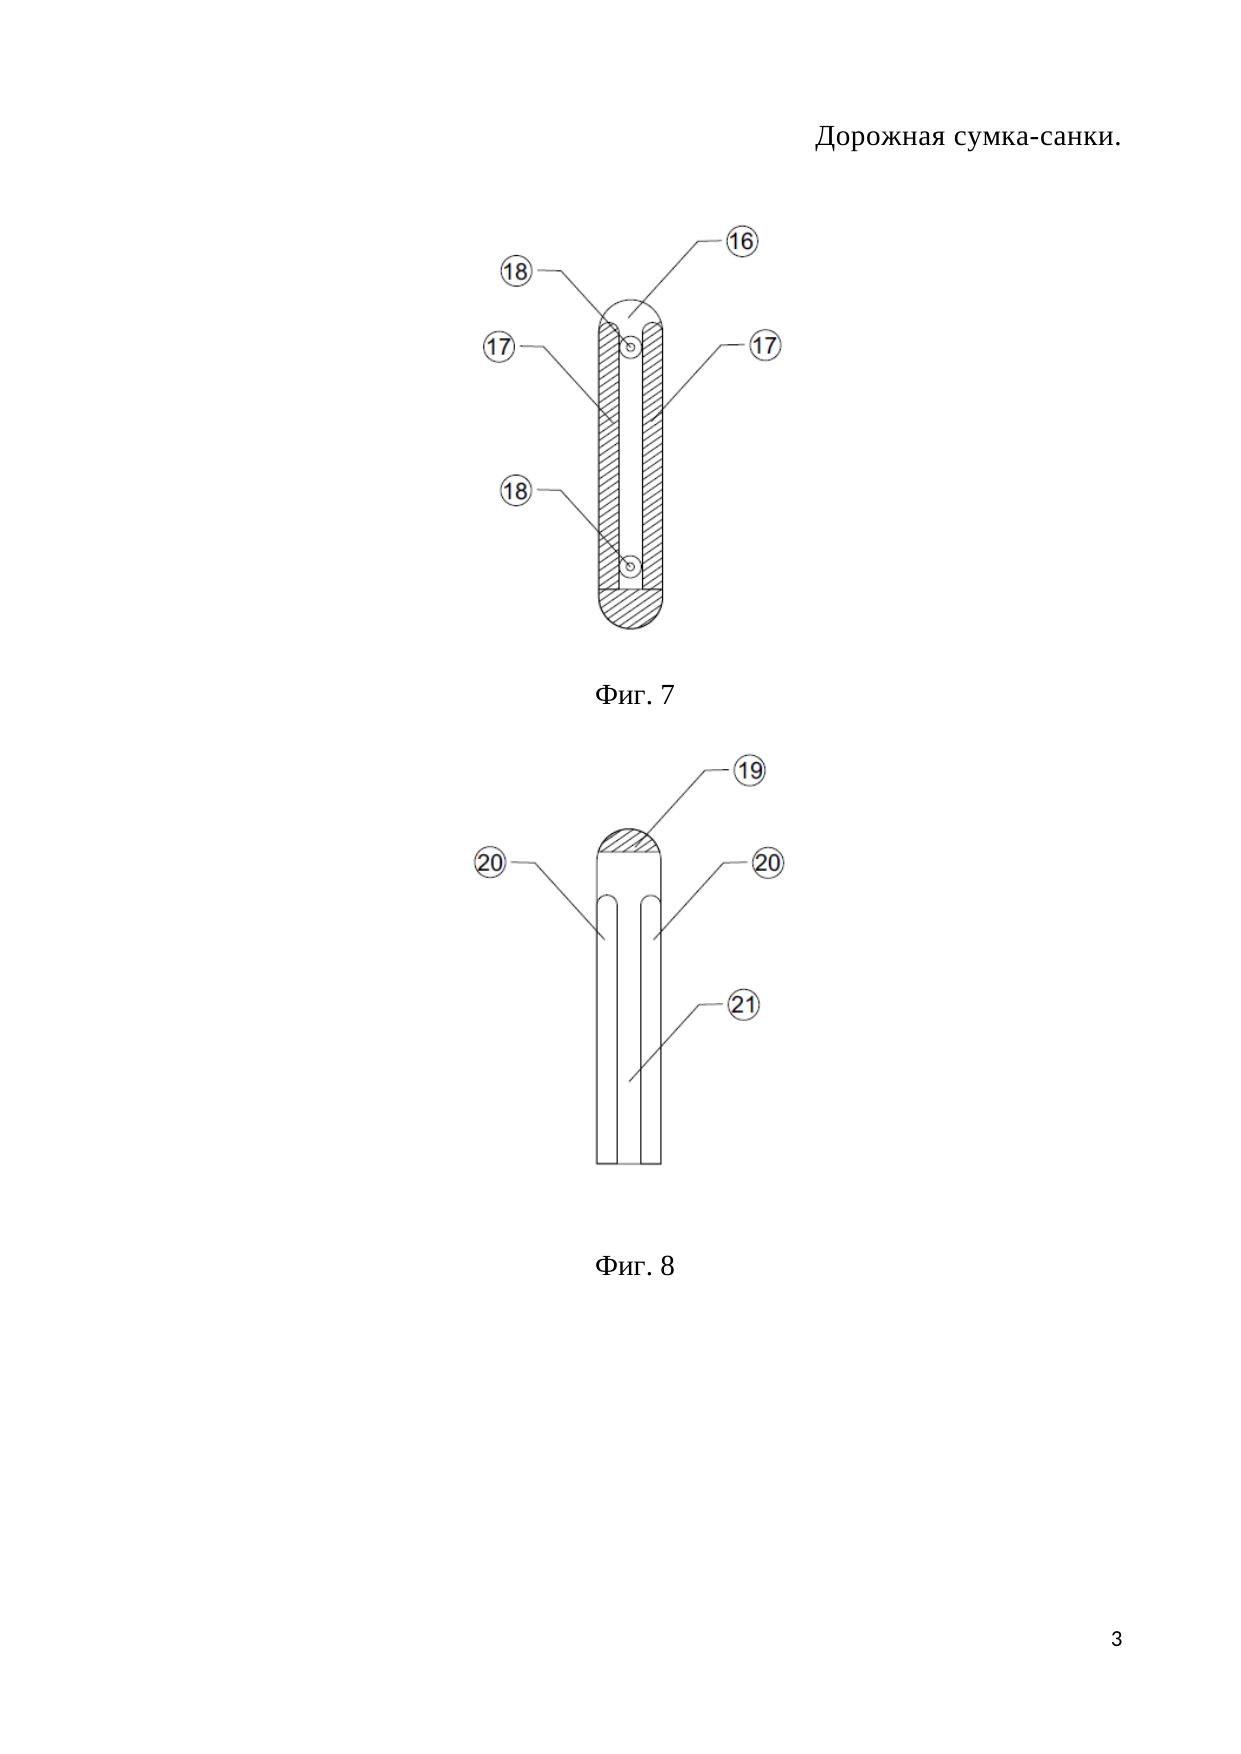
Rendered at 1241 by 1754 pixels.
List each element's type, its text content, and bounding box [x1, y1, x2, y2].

text Фиг. 8 [148, 1248, 1122, 1281]
text Фиг. 7 [148, 677, 1122, 711]
text Дорожная сумка-санки. [148, 118, 1122, 152]
picture [455, 221, 815, 659]
picture [397, 730, 873, 1229]
